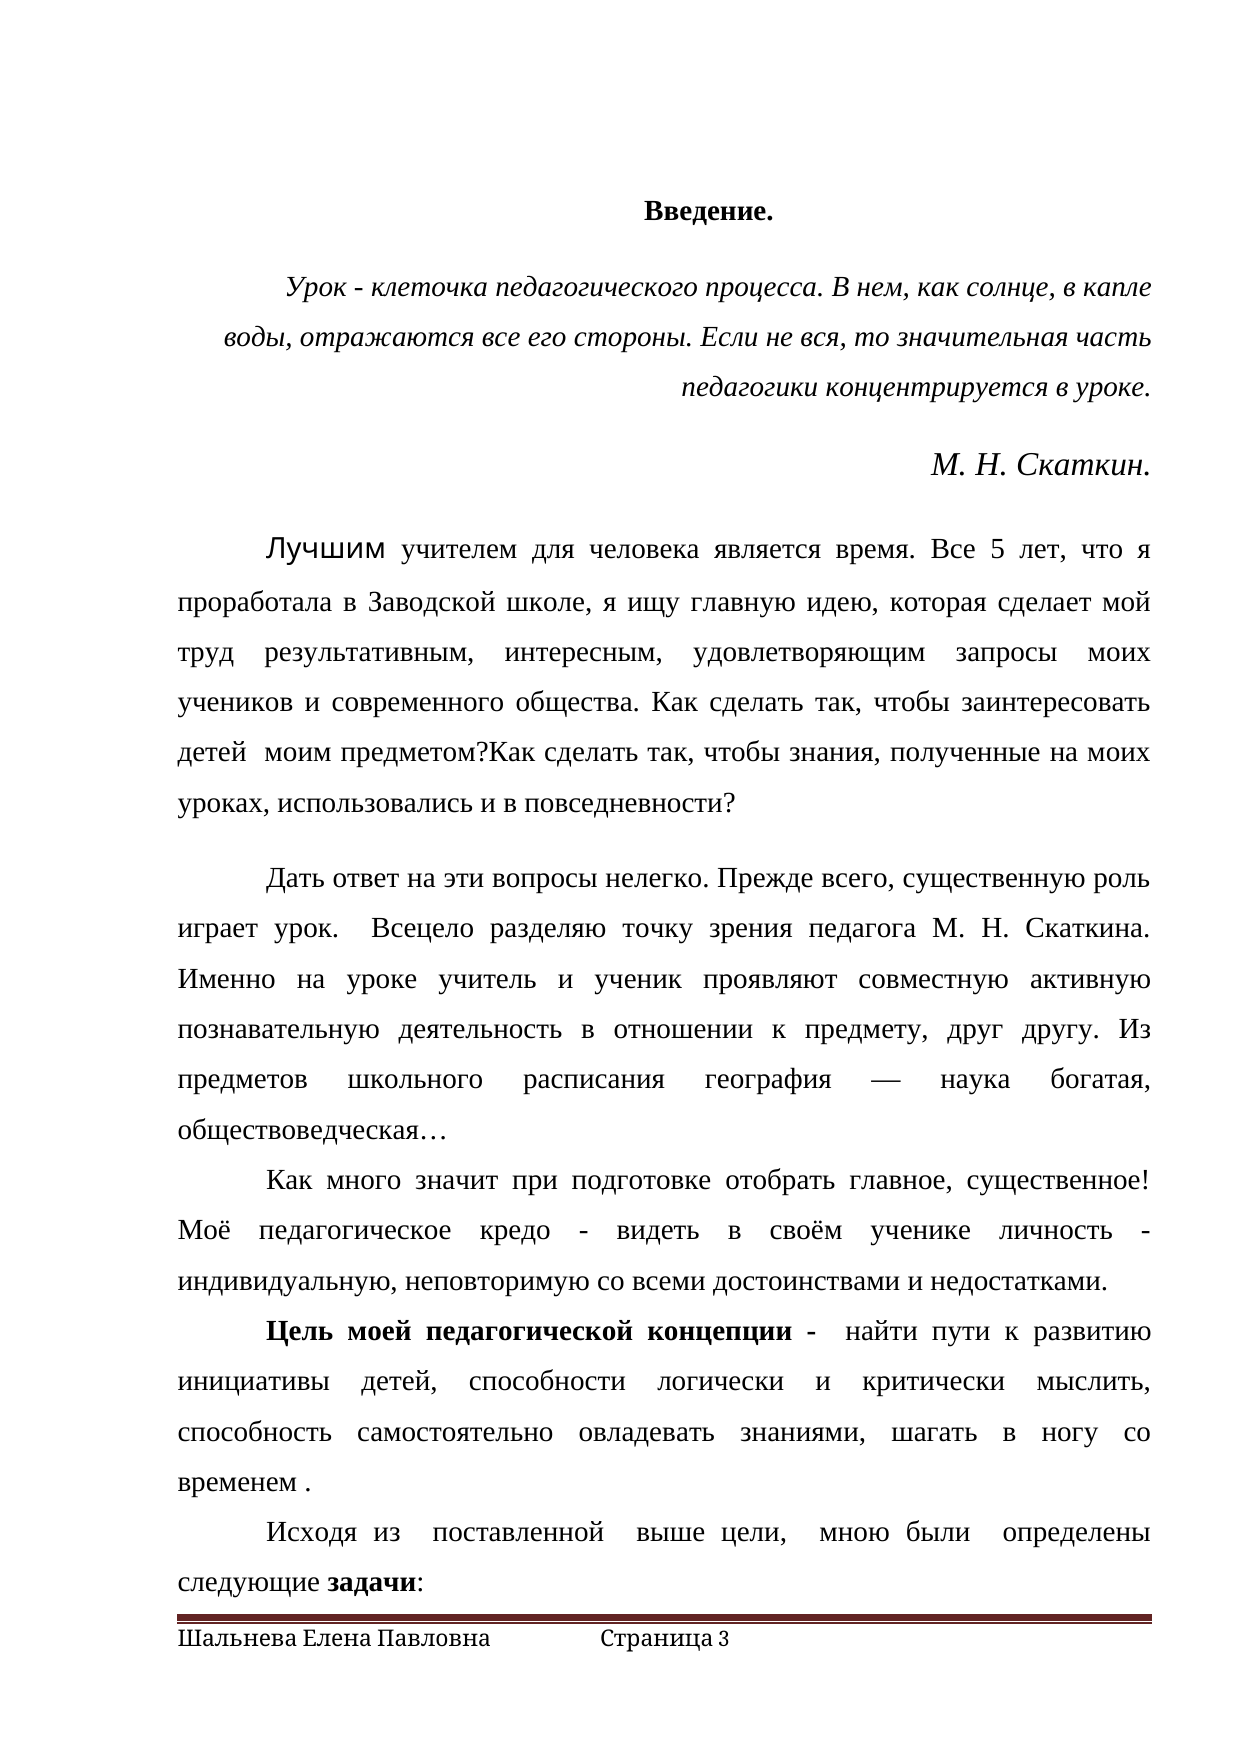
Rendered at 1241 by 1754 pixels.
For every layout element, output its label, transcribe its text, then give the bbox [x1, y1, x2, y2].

text Урок - клеточка педагогического процесса. В нем, как солнце, в капле воды, отражаются все его стороны. Если не вся, то значительная часть педагогики концентрируется в уроке. [177, 269, 1152, 403]
text Цель моей педагогической концепции - найти пути к развитию инициативы детей, способности логически и критически мыслить, способность самостоятельно овладевать знаниями, шагать в ногу со временем . [177, 1313, 1152, 1497]
text Исходя из поставленной выше цели, мною были определены следующие задачи: [177, 1514, 1152, 1598]
text Дать ответ на эти вопросы нелегко. Прежде всего, существенную роль играет урок. Всецело разделяю точку зрения педагога М. Н. Скаткина. Именно на уроке учитель и ученик проявляют совместную активную познавательную деятельность в отношении к предмету, друг другу. Из предметов школьного расписания география — наука богатая, обществоведческая… [177, 860, 1152, 1145]
text Как много значит при подготовке отобрать главное, существенное! Моё педагогическое кредо - видеть в своём ученике личность - индивидуальную, неповторимую со всеми достоинствами и недостатками. [177, 1162, 1152, 1296]
text М. Н. Скаткин. [177, 445, 1152, 483]
text Лучшим учителем для человека является время. Все 5 лет, что я проработала в Заводской школе, я ищу главную идею, которая сделает мой труд результативным, интересным, удовлетворяющим запросы моих учеников и современного общества. Как сделать так, чтобы заинтересовать детей моим предметом?Как сделать так, чтобы знания, полученные на моих уроках, использовались и в повседневности? [177, 527, 1152, 818]
text Введение. [177, 193, 1152, 227]
